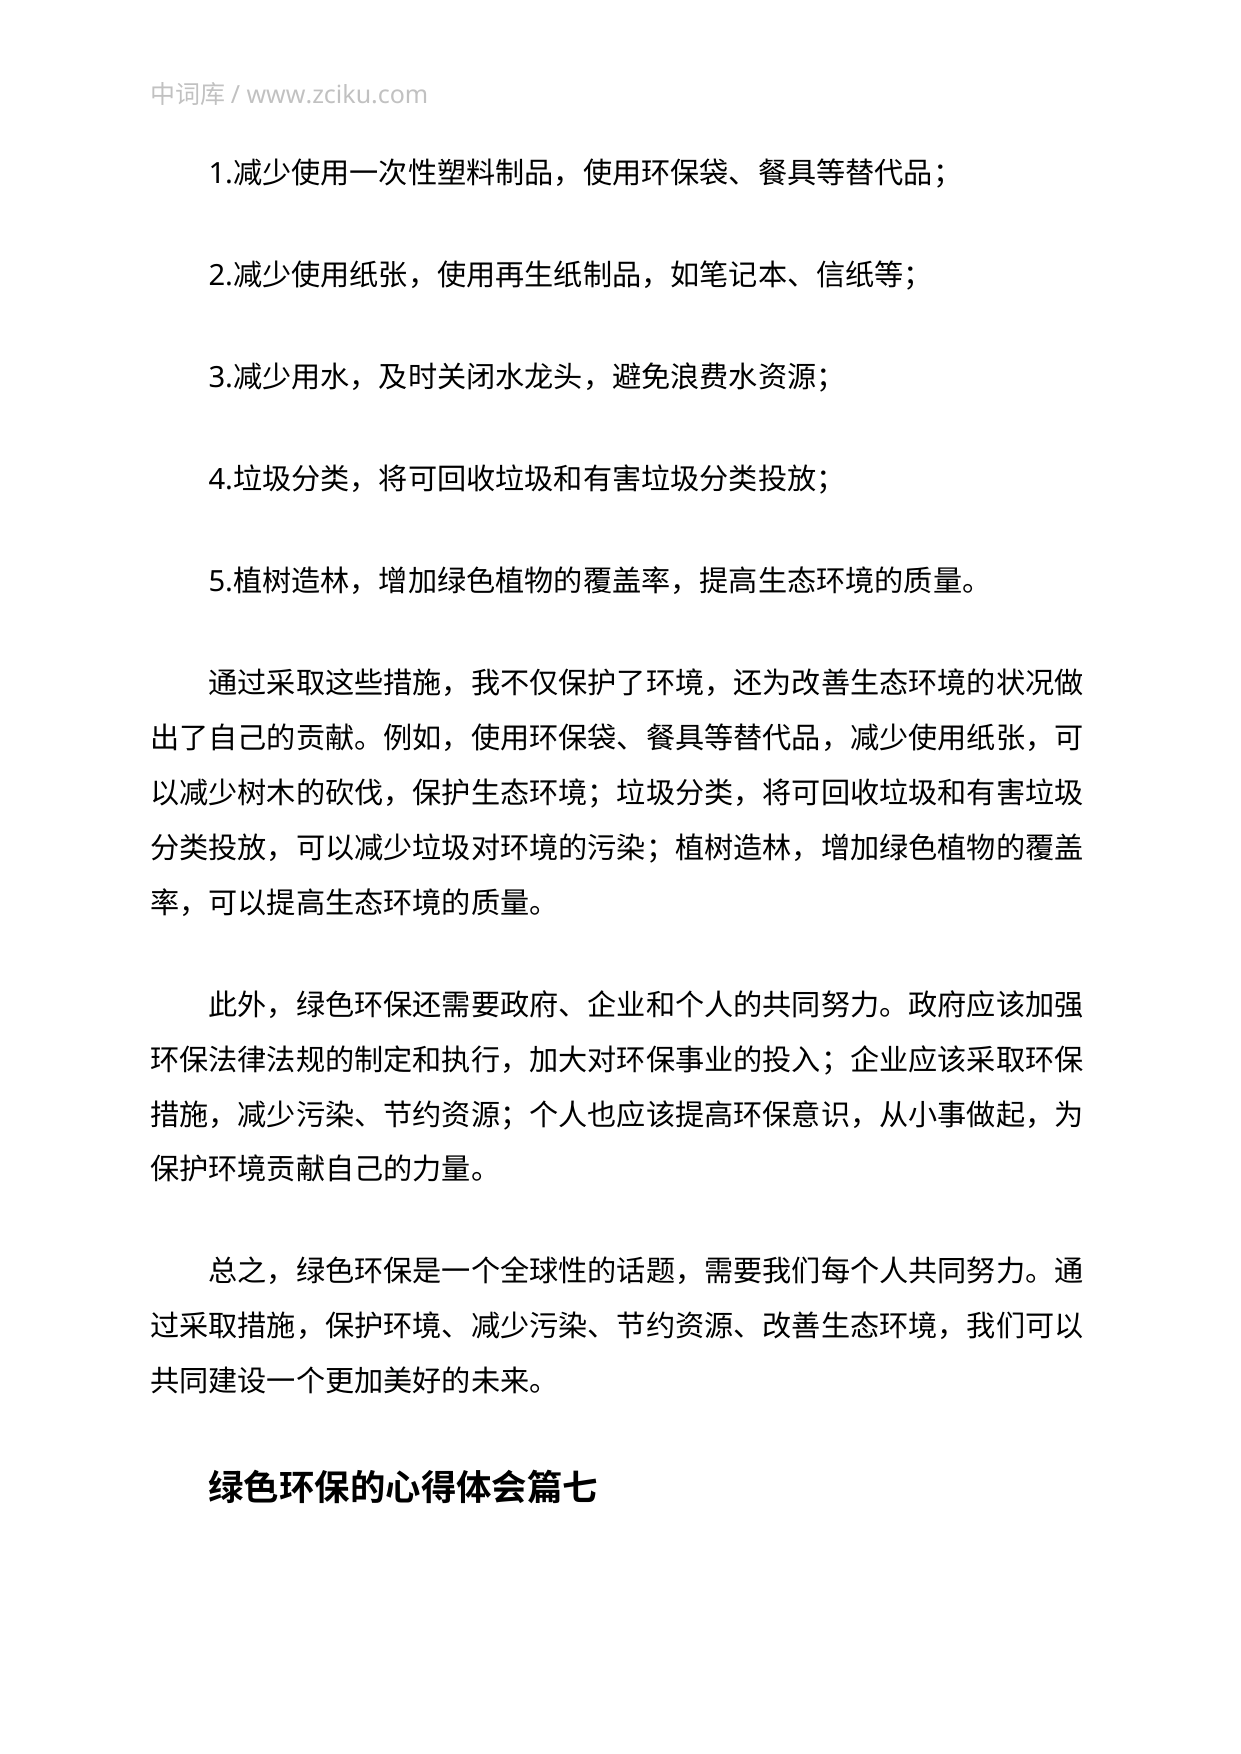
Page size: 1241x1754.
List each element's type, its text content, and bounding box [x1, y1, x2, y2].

text 2.减少使用纸张，使用再生纸制品，如笔记本、信纸等； [150, 252, 1090, 294]
text 4.垃圾分类，将可回收垃圾和有害垃圾分类投放； [150, 456, 1090, 498]
text 绿色环保的心得体会篇七 [150, 1459, 1090, 1511]
text 通过采取这些措施，我不仅保护了环境，还为改善生态环境的状况做出了自己的贡献。例如，使用环保袋、餐具等替代品，减少使用纸张，可以减少树木的砍伐，保护生态环境；垃圾分类，将可回收垃圾和有害垃圾分类投放，可以减少垃圾对环境的污染；植树造林，增加绿色植物的覆盖率，可以提高生态环境的质量。 [150, 660, 1090, 922]
text 3.减少用水，及时关闭水龙头，避免浪费水资源； [150, 354, 1090, 396]
text 1.减少使用一次性塑料制品，使用环保袋、餐具等替代品； [150, 150, 1090, 192]
text 此外，绿色环保还需要政府、企业和个人的共同努力。政府应该加强环保法律法规的制定和执行，加大对环保事业的投入；企业应该采取环保措施，减少污染、节约资源；个人也应该提高环保意识，从小事做起，为保护环境贡献自己的力量。 [150, 981, 1090, 1188]
text 总之，绿色环保是一个全球性的话题，需要我们每个人共同努力。通过采取措施，保护环境、减少污染、节约资源、改善生态环境，我们可以共同建设一个更加美好的未来。 [150, 1248, 1090, 1400]
text 5.植树造林，增加绿色植物的覆盖率，提高生态环境的质量。 [150, 558, 1090, 600]
